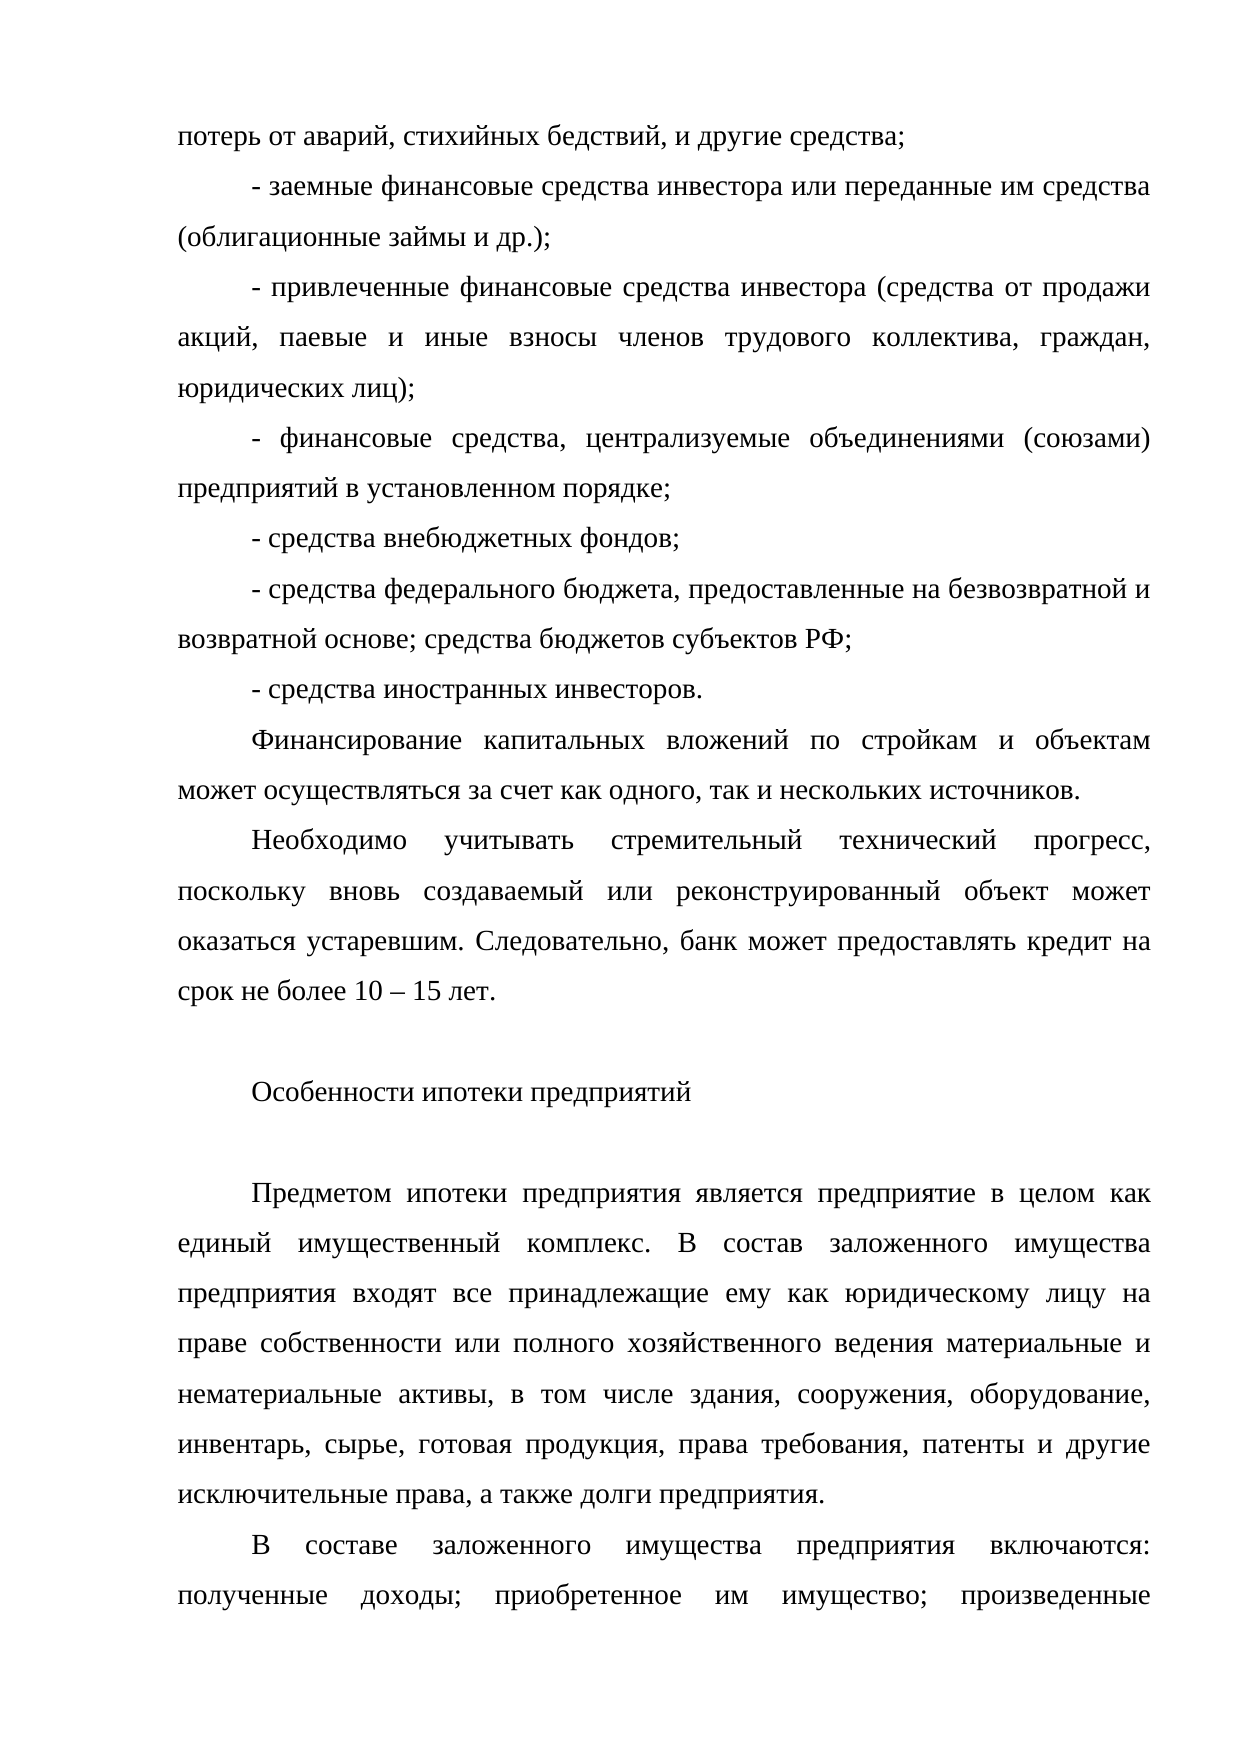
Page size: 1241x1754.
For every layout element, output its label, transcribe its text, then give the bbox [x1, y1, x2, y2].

text - финансовые средства, централизуемые объединениями (союзами) предприятий в установленном порядке; [177, 420, 1152, 504]
text - средства федерального бюджета, предоставленные на безвозвратной и возвратной основе; средства бюджетов субъектов РФ; [177, 571, 1152, 655]
text Предметом ипотеки предприятия является предприятие в целом как единый имущественный комплекс. В состав заложенного имущества предприятия входят все принадлежащие ему как юридическому лицу на праве собственности или полного хозяйственного ведения материальные и нематериальные активы, в том числе здания, сооружения, оборудование, инвентарь, сырье, готовая продукция, права требования, патенты и другие исключительные права, а также долги предприятия. [177, 1175, 1152, 1510]
text - заемные финансовые средства инвестора или переданные им средства (облигационные займы и др.); [177, 168, 1152, 252]
text - привлеченные финансовые средства инвестора (средства от продажи акций, паевые и иные взносы членов трудового коллектива, граждан, юридических лиц); [177, 269, 1152, 403]
text Необходимо учитывать стремительный технический прогресс, поскольку вновь создаваемый или реконструированный объект может оказаться устаревшим. Следовательно, банк может предоставлять кредит на срок не более 10 – 15 лет. [177, 822, 1152, 1007]
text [177, 118, 1152, 152]
text Финансирование капитальных вложений по стройкам и объектам может осуществляться за счет как одного, так и нескольких источников. [177, 722, 1152, 806]
text - средства внебюджетных фондов; [177, 521, 1152, 554]
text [177, 1527, 1152, 1611]
text Особенности ипотеки предприятий [177, 1074, 1152, 1108]
text - средства иностранных инвесторов. [177, 672, 1152, 705]
